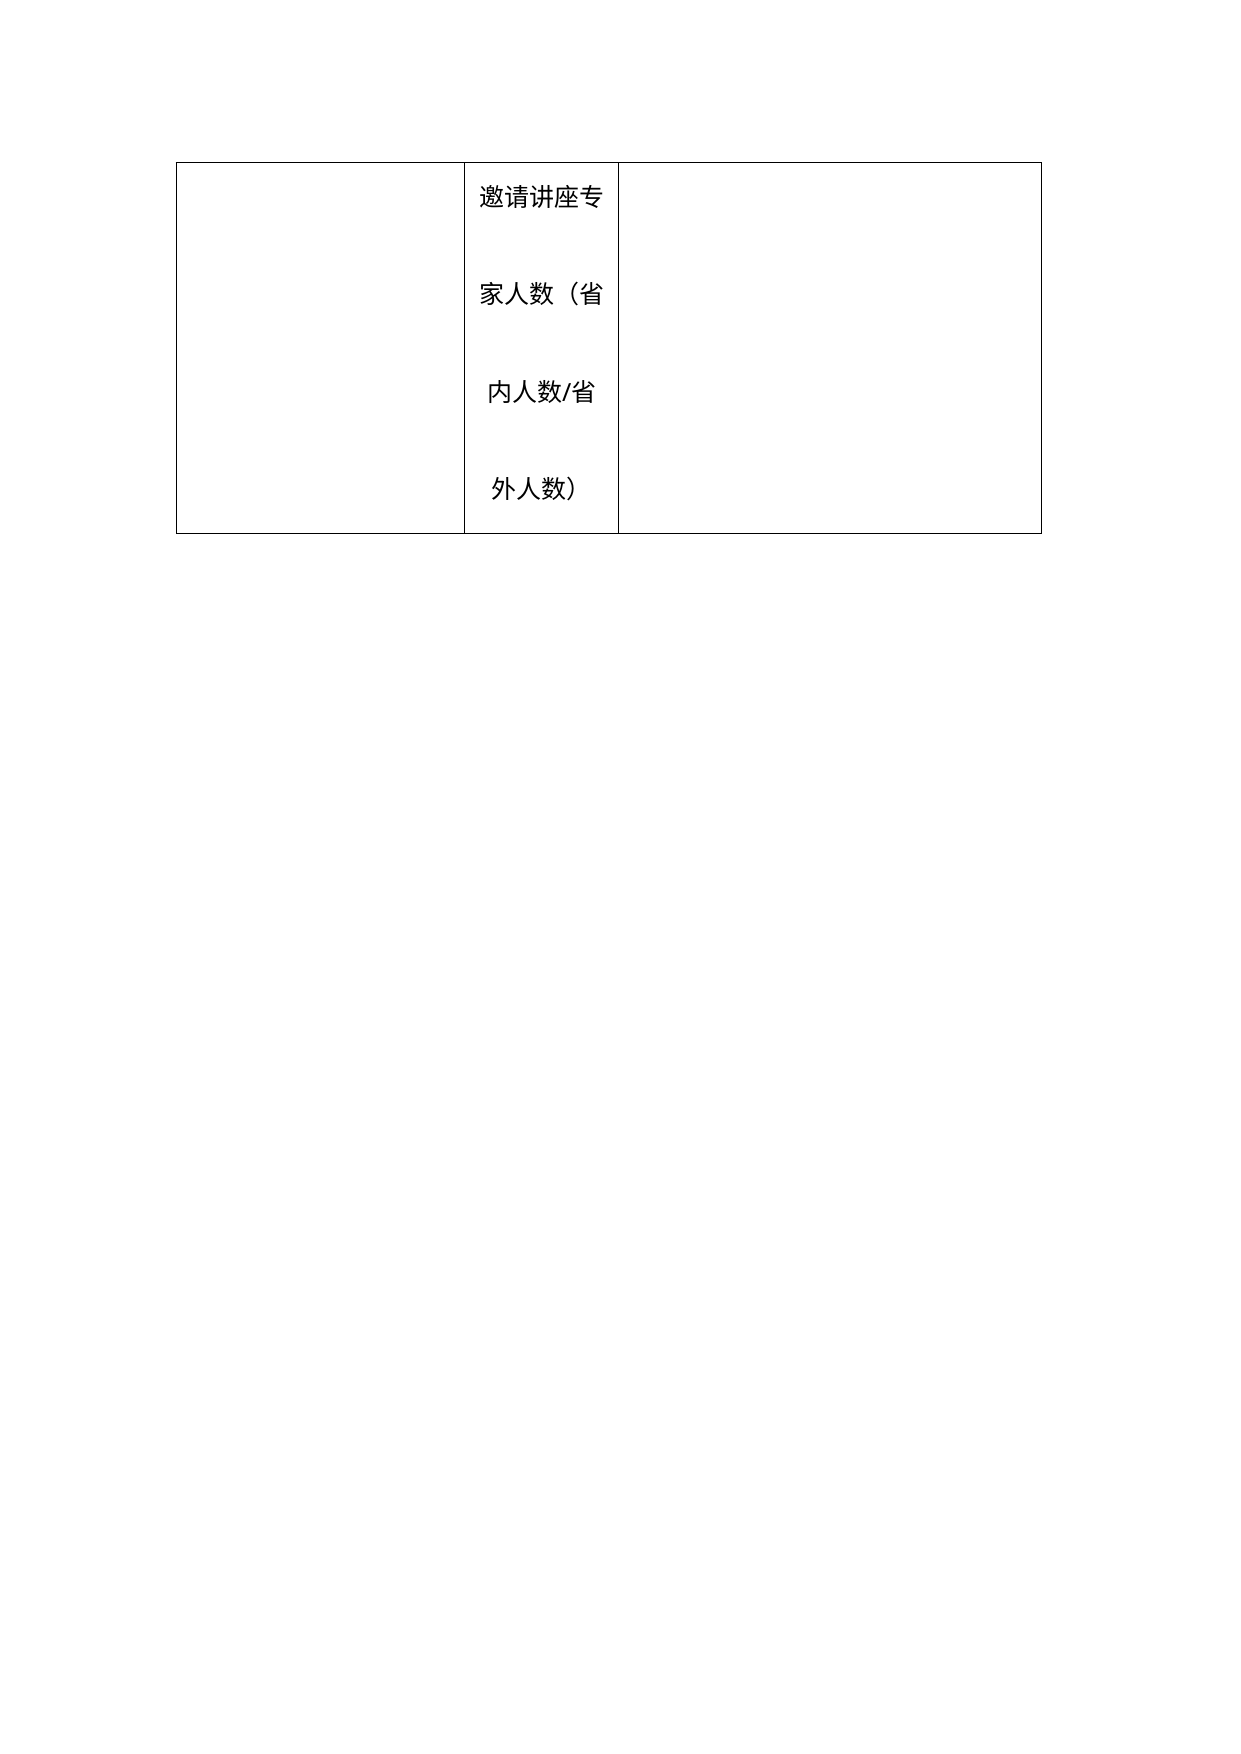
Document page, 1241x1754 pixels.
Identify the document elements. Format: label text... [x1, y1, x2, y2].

table_cell 邀请讲座专家人数（省内人数/省外人数） [465, 163, 618, 533]
table_cell [619, 163, 1041, 533]
